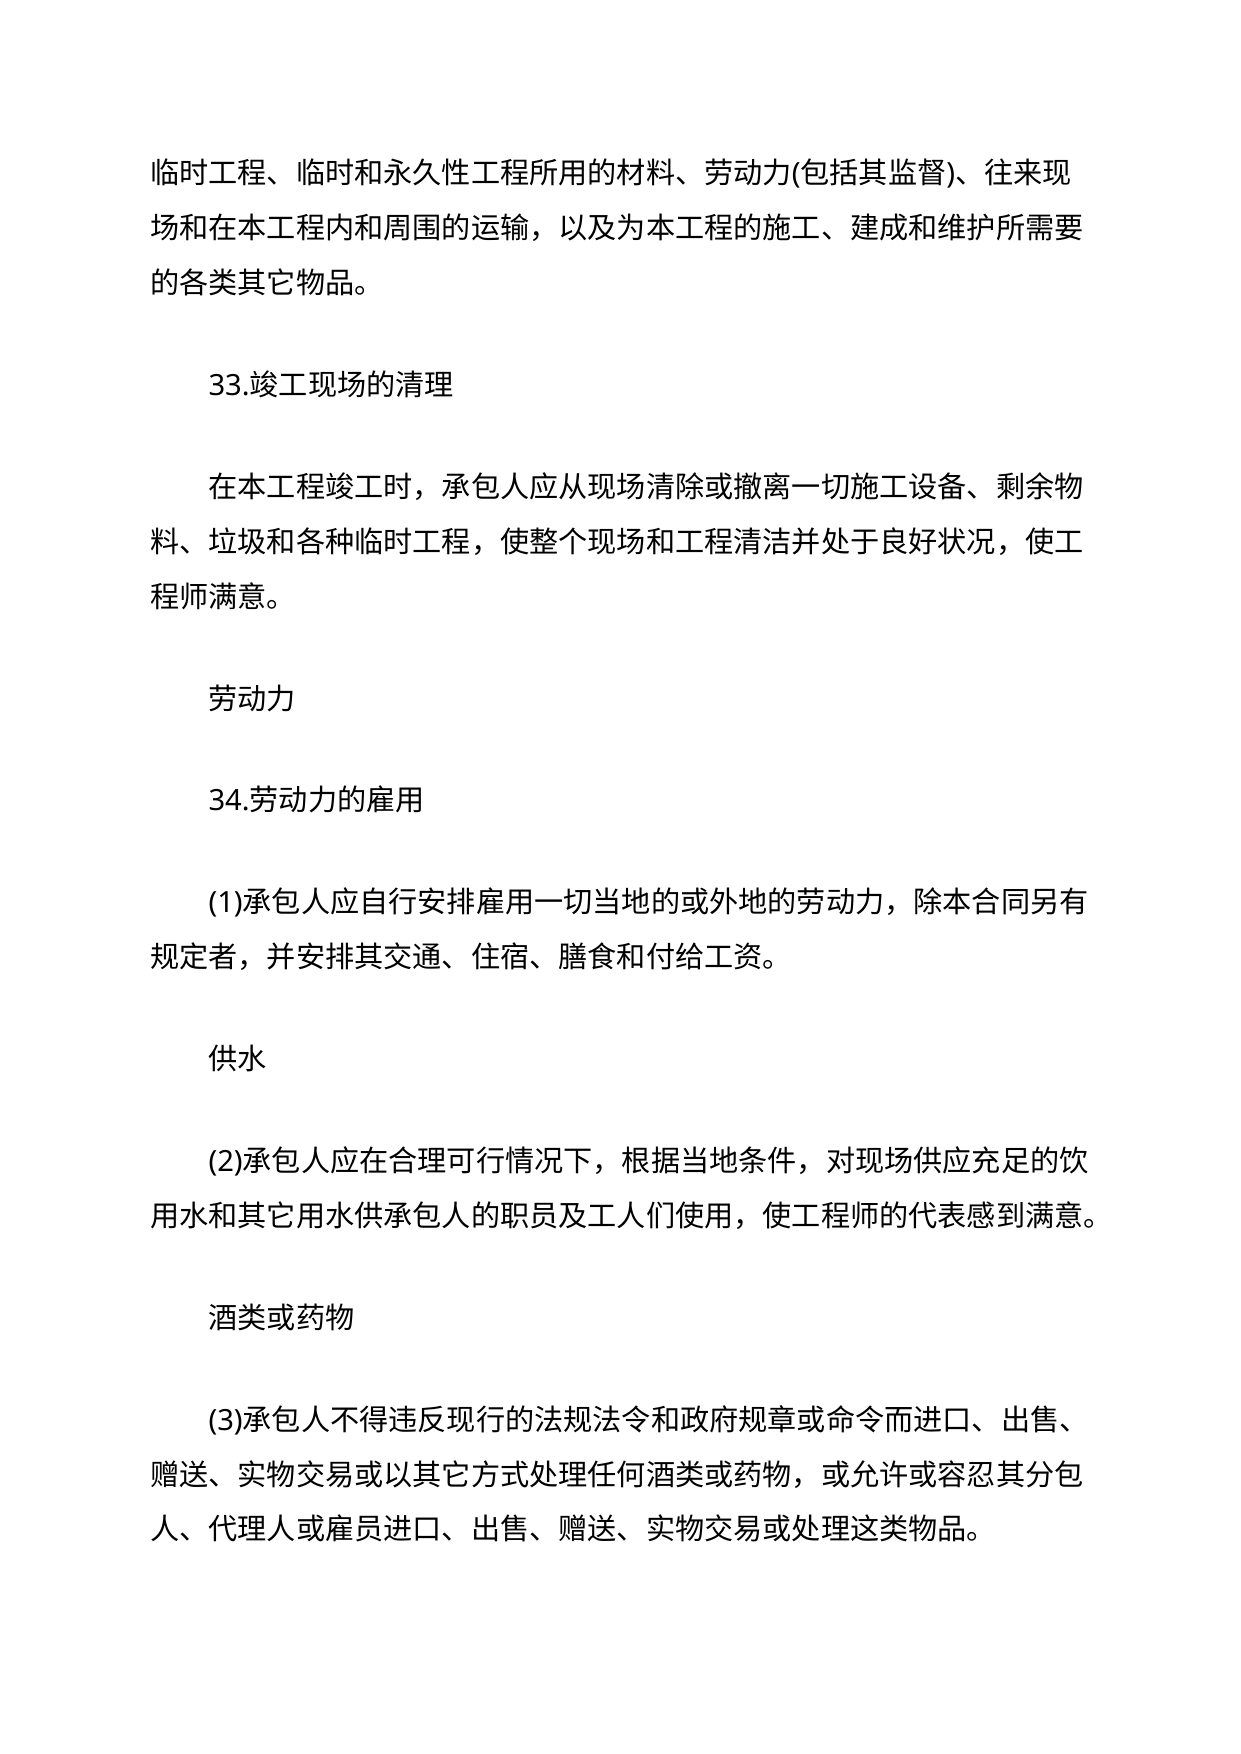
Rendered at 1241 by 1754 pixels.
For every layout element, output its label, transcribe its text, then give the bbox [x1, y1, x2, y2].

text (1)承包人应自行安排雇用一切当地的或外地的劳动力，除本合同另有规定者，并安排其交通、住宿、膳食和付给工资。 [150, 879, 1090, 976]
text 33.竣工现场的清理 [150, 362, 1090, 404]
text (3)承包人不得违反现行的法规法令和政府规章或命令而进口、出售、赠送、实物交易或以其它方式处理任何酒类或药物，或允许或容忍其分包人、代理人或雇员进口、出售、赠送、实物交易或处理这类物品。 [150, 1396, 1090, 1548]
text (2)承包人应在合理可行情况下，根据当地条件，对现场供应充足的饮用水和其它用水供承包人的职员及工人们使用，使工程师的代表感到满意。 [150, 1137, 1090, 1235]
text 在本工程竣工时，承包人应从现场清除或撤离一切施工设备、剩余物料、垃圾和各种临时工程，使整个现场和工程清洁并处于良好状况，使工程师满意。 [150, 464, 1090, 616]
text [150, 150, 1090, 302]
text 酒类或药物 [150, 1294, 1090, 1337]
text 34.劳动力的雇用 [150, 777, 1090, 819]
text 供水 [150, 1036, 1090, 1078]
text 劳动力 [150, 675, 1090, 717]
